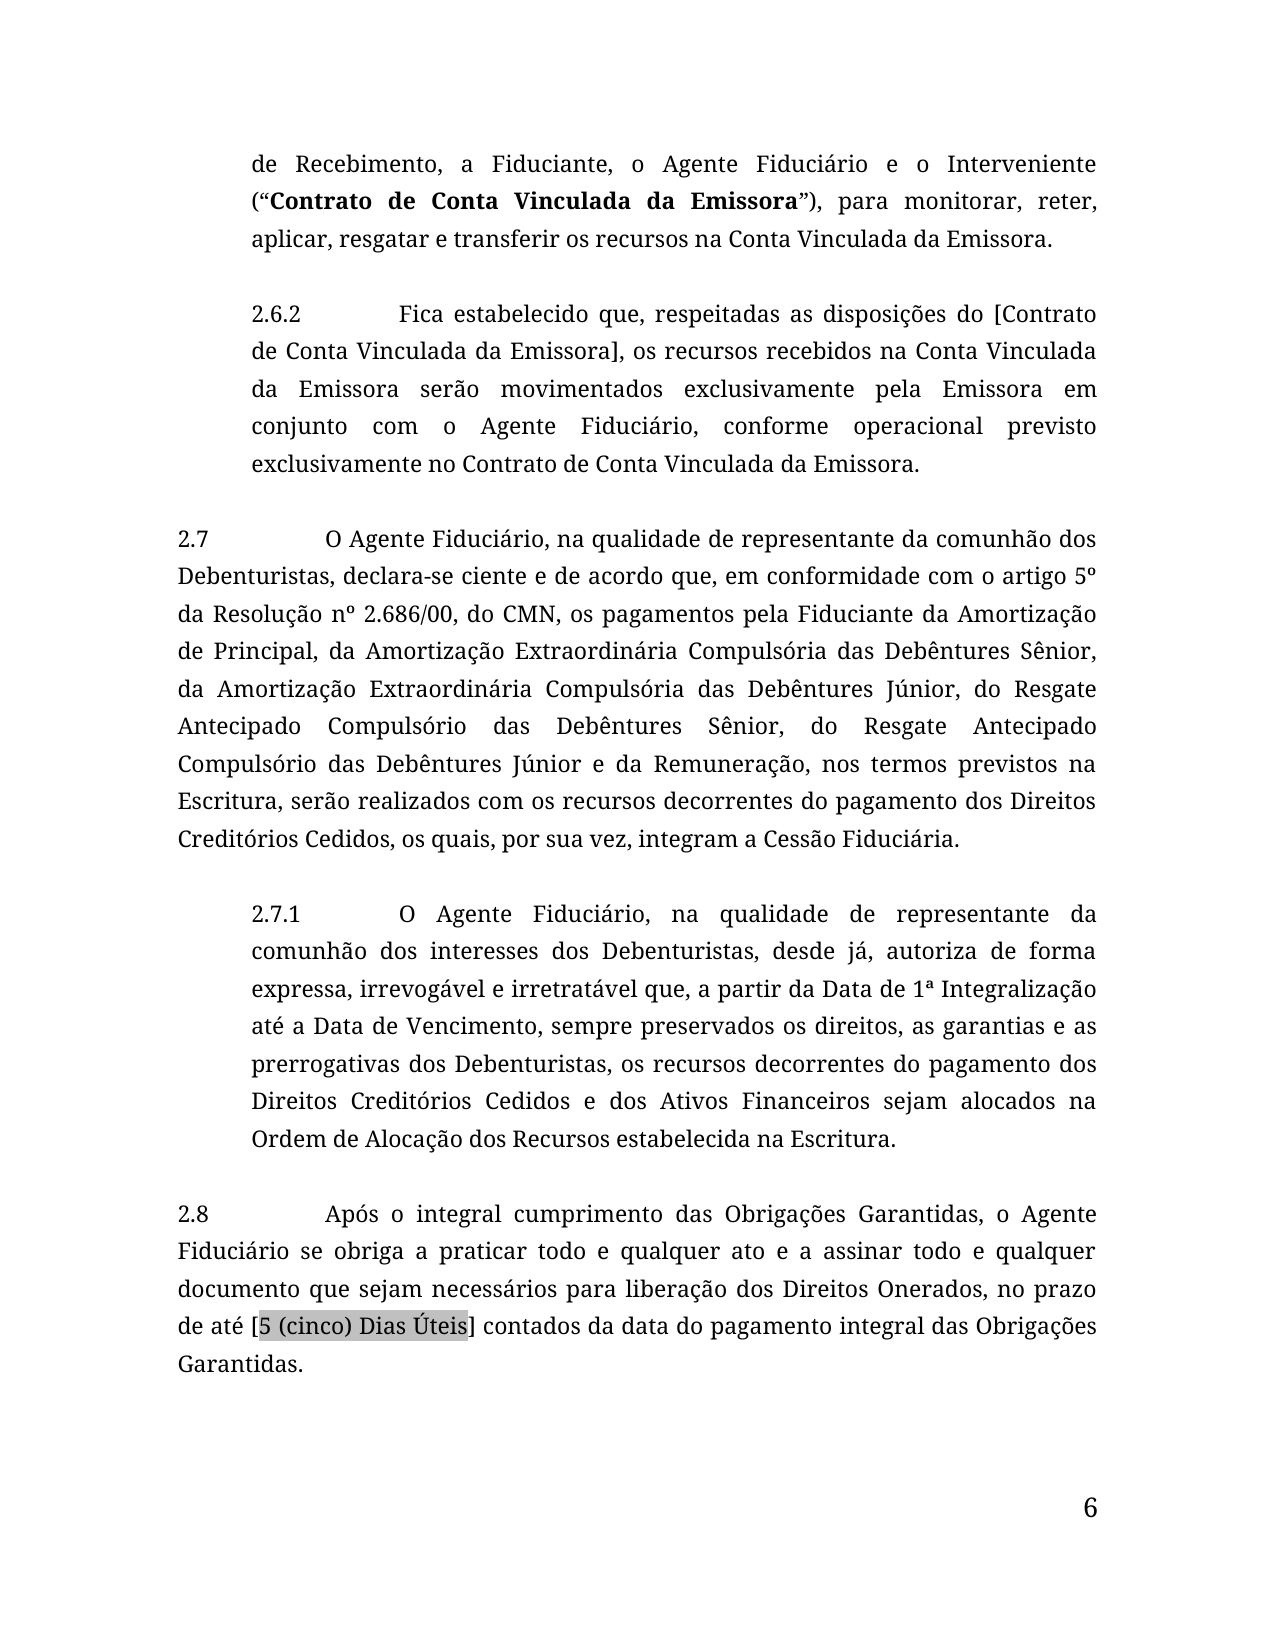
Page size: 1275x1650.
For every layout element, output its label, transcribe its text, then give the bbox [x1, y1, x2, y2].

list Após o integral cumprimento das Obrigações Garantidas, o Agente Fiduciário se obriga a praticar todo e qualquer ato e a assinar todo e qualquer documento que sejam necessários para liberação dos Direitos Onerados, no prazo de até [5 (cinco) Dias Úteis] contados da data do pagamento integral das Obrigações Garantidas. [177, 1198, 1098, 1379]
list O Agente Fiduciário, na qualidade de representante da comunhão dos interesses dos Debenturistas, desde já, autoriza de forma expressa, irrevogável e irretratável que, a partir da Data de 1ª Integralização até a Data de Vencimento, sempre preservados os direitos, as garantias e as prerrogativas dos Debenturistas, os recursos decorrentes do pagamento dos Direitos Creditórios Cedidos e dos Ativos Financeiros sejam alocados na Ordem de Alocação dos Recursos estabelecida na Escritura. [251, 898, 1098, 1154]
list Fica estabelecido que, respeitadas as disposições do [Contrato de Conta Vinculada da Emissora], os recursos recebidos na Conta Vinculada da Emissora serão movimentados exclusivamente pela Emissora em conjunto com o Agente Fiduciário, conforme operacional previsto exclusivamente no Contrato de Conta Vinculada da Emissora. [251, 298, 1098, 479]
list O Agente Fiduciário, na qualidade de representante da comunhão dos Debenturistas, declara-se ciente e de acordo que, em conformidade com o artigo 5º da Resolução nº 2.686/00, do CMN, os pagamentos pela Fiduciante da Amortização de Principal, da Amortização Extraordinária Compulsória das Debêntures Sênior, da Amortização Extraordinária Compulsória das Debêntures Júnior, do Resgate Antecipado Compulsório das Debêntures Sênior, do Resgate Antecipado Compulsório das Debêntures Júnior e da Remuneração, nos termos previstos na Escritura, serão realizados com os recursos decorrentes do pagamento dos Direitos Creditórios Cedidos, os quais, por sua vez, integram a Cessão Fiduciária. [177, 523, 1098, 854]
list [251, 148, 1098, 254]
